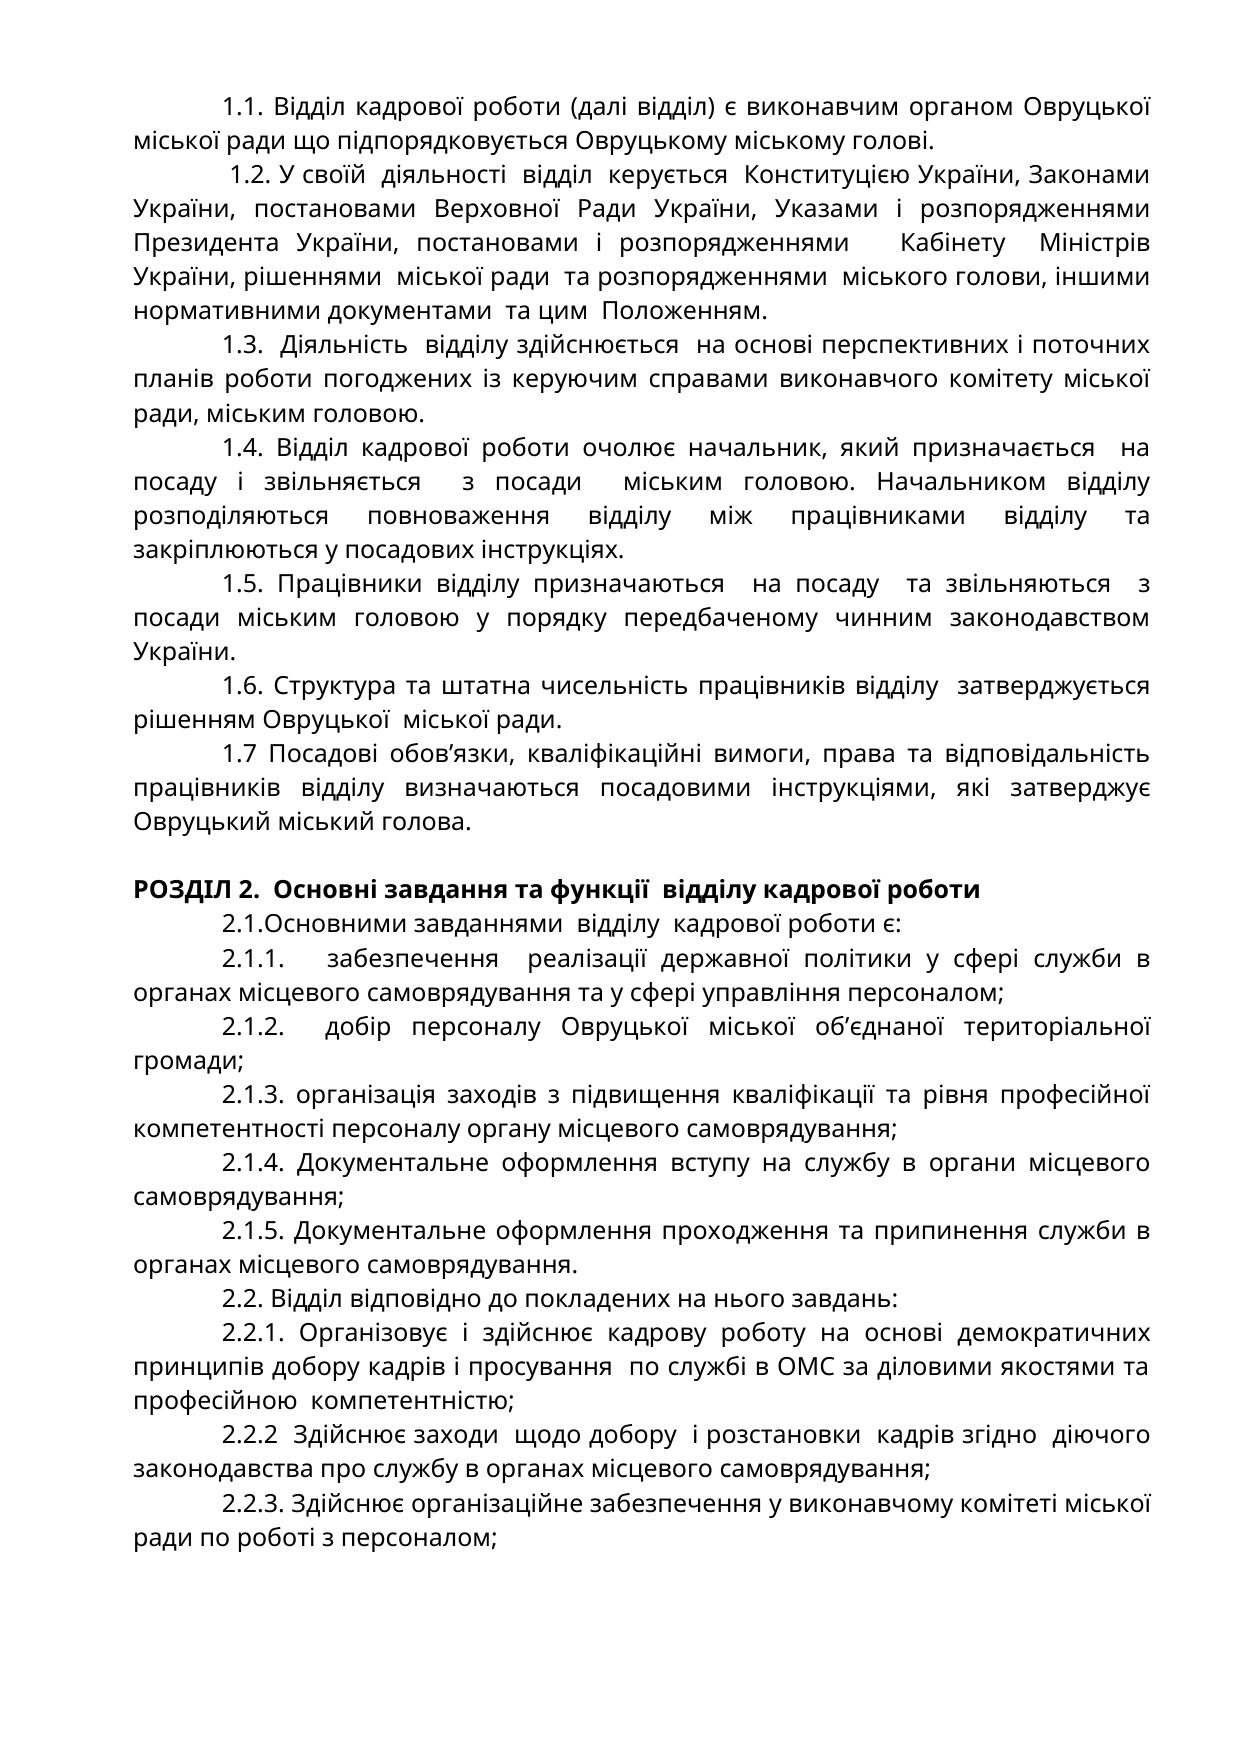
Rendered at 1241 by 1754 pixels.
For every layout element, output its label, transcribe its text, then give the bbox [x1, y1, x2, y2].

text 2.2. Відділ відповідно до покладених на нього завдань: [133, 1281, 1152, 1315]
text 2.1.1. забезпечення реалізації державної політики у сфері служби в органах місцевого самоврядування та у сфері управління персоналом; [133, 940, 1152, 1008]
text 1.4. Відділ кадрової роботи очолює начальник, який призначається на посаду і звільняється з посади міським головою. Начальником відділу розподіляються повноваження відділу між працівниками відділу та закріплюються у посадових інструкціях. [133, 429, 1152, 566]
text 2.2.3. Здійснює організаційне забезпечення у виконавчому комітеті міської ради по роботі з персоналом; [133, 1485, 1152, 1553]
text 2.2.2 Здійснює заходи щодо добору і розстановки кадрів згідно діючого законодавства про службу в органах місцевого самоврядування; [133, 1417, 1152, 1485]
text 1.5. Працівники відділу призначаються на посаду та звільняються з посади міським головою у порядку передбаченому чинним законодавством України. [133, 566, 1152, 668]
text 2.2.1. Організовує і здійснює кадрову роботу на основі демократичних принципів добору кадрів і просування по службі в ОМС за діловими якостями та професійною компетентністю; [133, 1315, 1152, 1417]
text 1.1. Відділ кадрової роботи (далі відділ) є виконавчим органом Овруцької міської ради що підпорядковується Овруцькому міському голові. [133, 89, 1152, 157]
text 1.7 Посадові обов’язки, кваліфікаційні вимоги, права та відповідальність працівників відділу визначаються посадовими інструкціями, які затверджує Овруцький міський голова. [133, 736, 1152, 838]
text 2.1.3. організація заходів з підвищення кваліфікації та рівня професійної компетентності персоналу органу місцевого самоврядування; [133, 1076, 1152, 1144]
text 2.1.5. Документальне оформлення проходження та припинення служби в органах місцевого самоврядування. [133, 1213, 1152, 1281]
text 2.1.2. добір персоналу Овруцької міської об’єднаної територіальної громади; [133, 1008, 1152, 1076]
text 2.1.Основними завданнями відділу кадрової роботи є: [133, 906, 1152, 940]
text 2.1.4. Документальне оформлення вступу на службу в органи місцевого самоврядування; [133, 1144, 1152, 1213]
text 1.3. Діяльність відділу здійснюється на основі перспективних і поточних планів роботи погоджених із керуючим справами виконавчого комітету міської ради, міським головою. [133, 327, 1152, 429]
text 1.2. У своїй діяльності відділ керується Конституцією України, Законами України, постановами Верховної Ради України, Указами і розпорядженнями Президента України, постановами і розпорядженнями Кабінету Міністрів України, рішеннями міської ради та розпорядженнями міського голови, іншими нормативними документами та цим Положенням. [133, 157, 1152, 327]
text 1.6. Структура та штатна чисельність працівників відділу затверджується рішенням Овруцької міської ради. [133, 668, 1152, 736]
text РОЗДІЛ 2. Основні завдання та функції відділу кадрової роботи [133, 872, 1152, 906]
